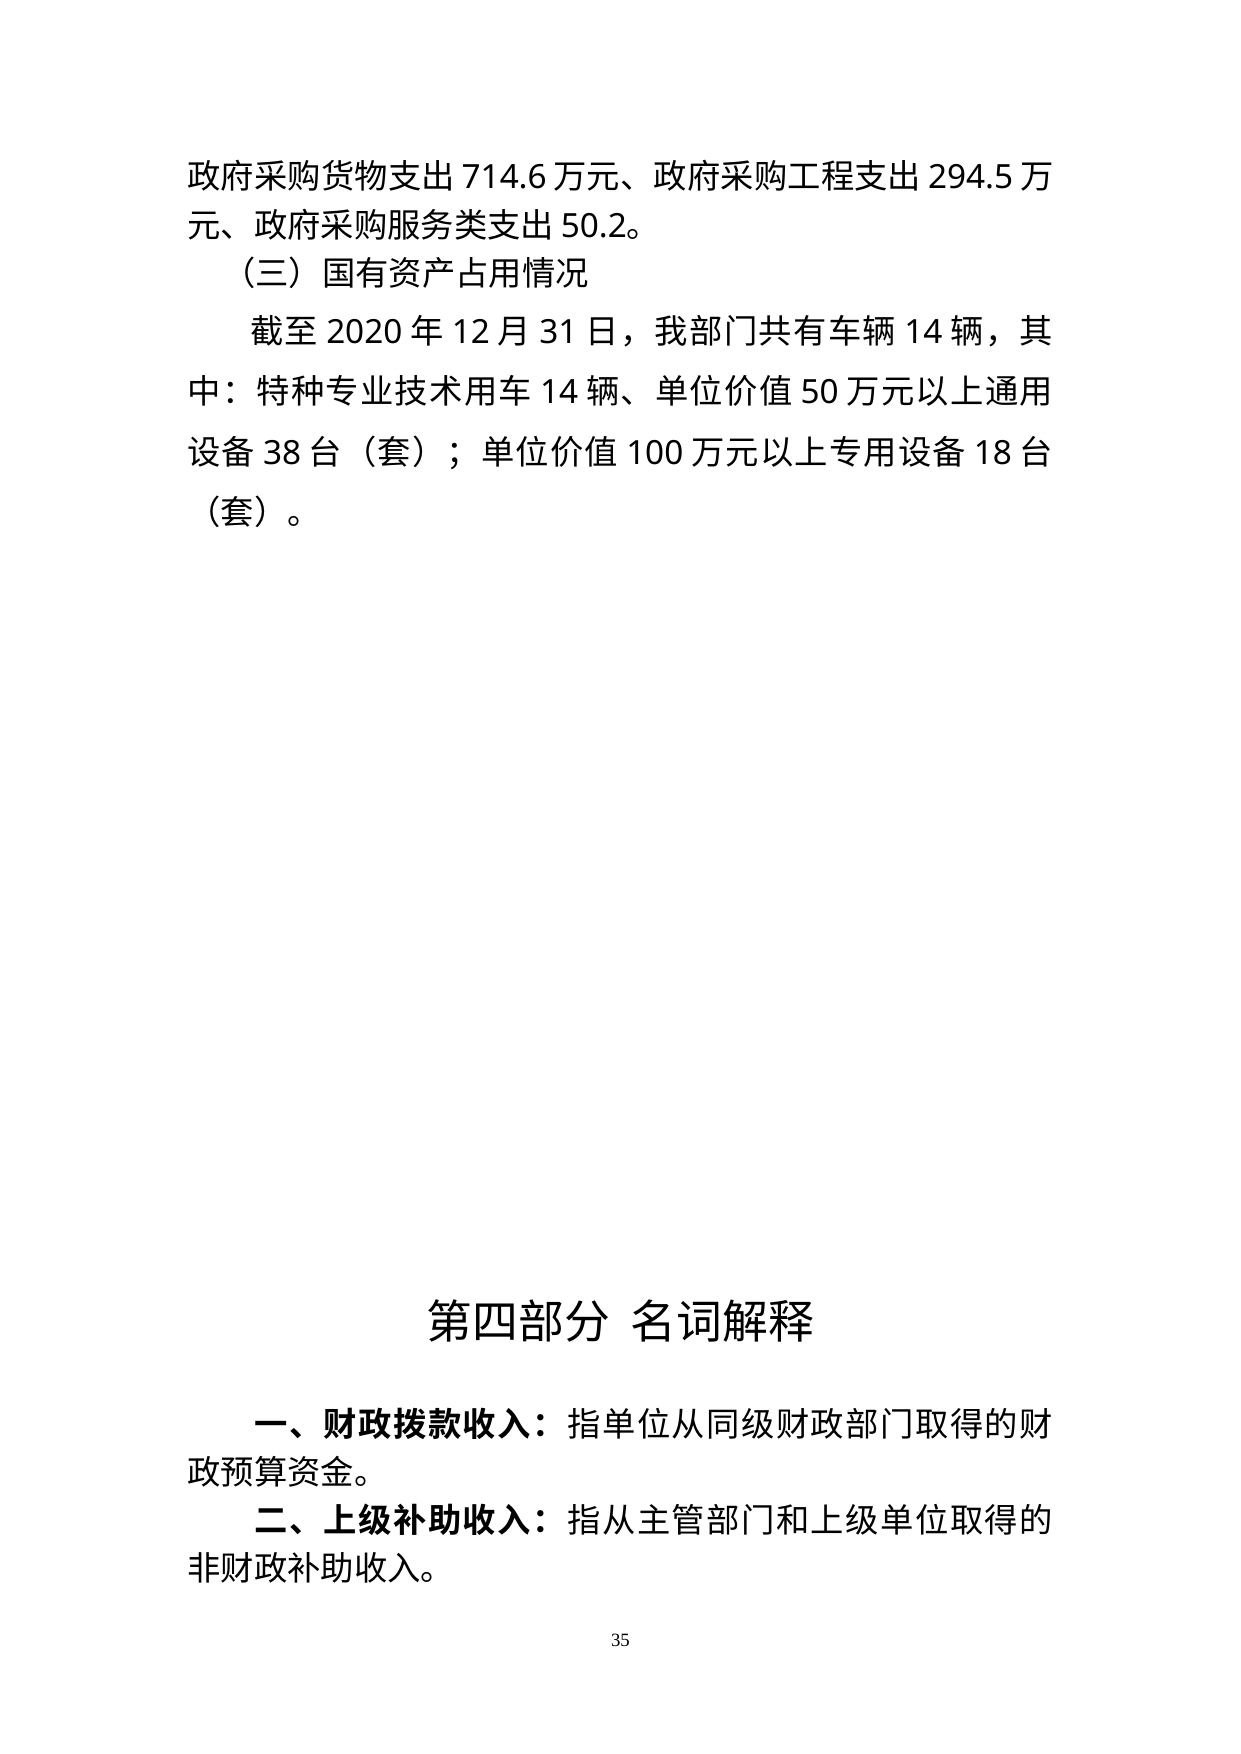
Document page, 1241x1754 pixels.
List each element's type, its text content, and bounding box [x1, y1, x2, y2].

text 一、财政拨款收入：指单位从同级财政部门取得的财政预算资金。 [187, 1397, 1053, 1494]
text 第四部分 名词解释 [187, 1286, 1053, 1352]
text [187, 150, 1053, 247]
text （三）国有资产占用情况 [187, 247, 1053, 295]
text 二、上级补助收入：指从主管部门和上级单位取得的非财政补助收入。 [187, 1494, 1053, 1590]
text 截至2020年12月31日，我部门共有车辆14辆，其中：特种专业技术用车14辆、单位价值50万元以上通用设备38台（套）；单位价值100万元以上专用设备18台（套）。 [187, 295, 1053, 537]
